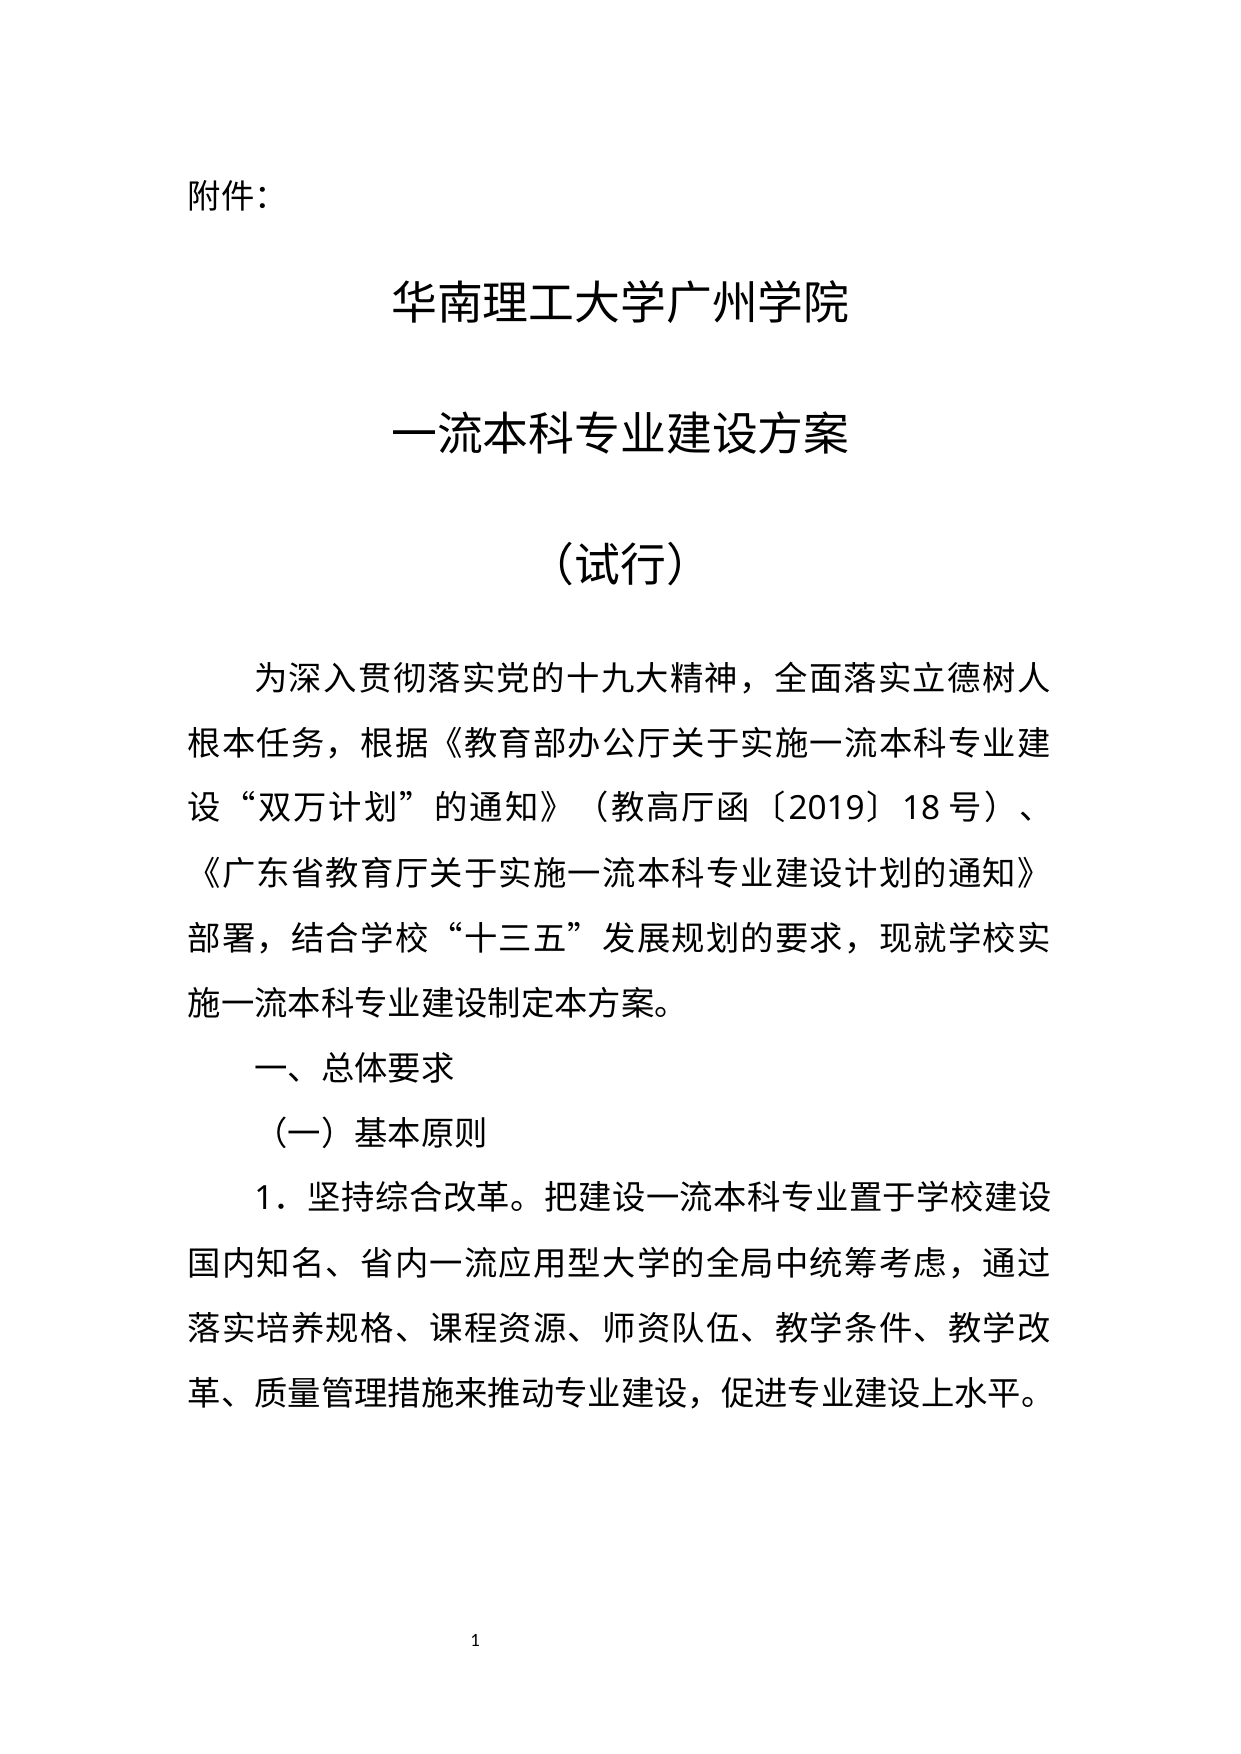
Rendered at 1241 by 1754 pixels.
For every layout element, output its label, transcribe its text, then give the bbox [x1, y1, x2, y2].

text （试行） [187, 512, 1053, 610]
text 一流本科专业建设方案 [187, 382, 1053, 479]
text 附件： [187, 162, 1053, 227]
text 一、总体要求 [187, 1033, 1053, 1098]
text 华南理工大学广州学院 [187, 251, 1053, 348]
text 1．坚持综合改革。把建设一流本科专业置于学校建设国内知名、省内一流应用型大学的全局中统筹考虑，通过落实培养规格、课程资源、师资队伍、教学条件、教学改革、质量管理措施来推动专业建设，促进专业建设上水平。 [187, 1163, 1053, 1423]
text 为深入贯彻落实党的十九大精神，全面落实立德树人根本任务，根据《教育部办公厅关于实施一流本科专业建设“双万计划”的通知》（教高厅函〔2019〕18号）、《广东省教育厅关于实施一流本科专业建设计划的通知》部署，结合学校“十三五”发展规划的要求，现就学校实施一流本科专业建设制定本方案。 [187, 643, 1053, 1033]
text （一）基本原则 [187, 1098, 1053, 1163]
